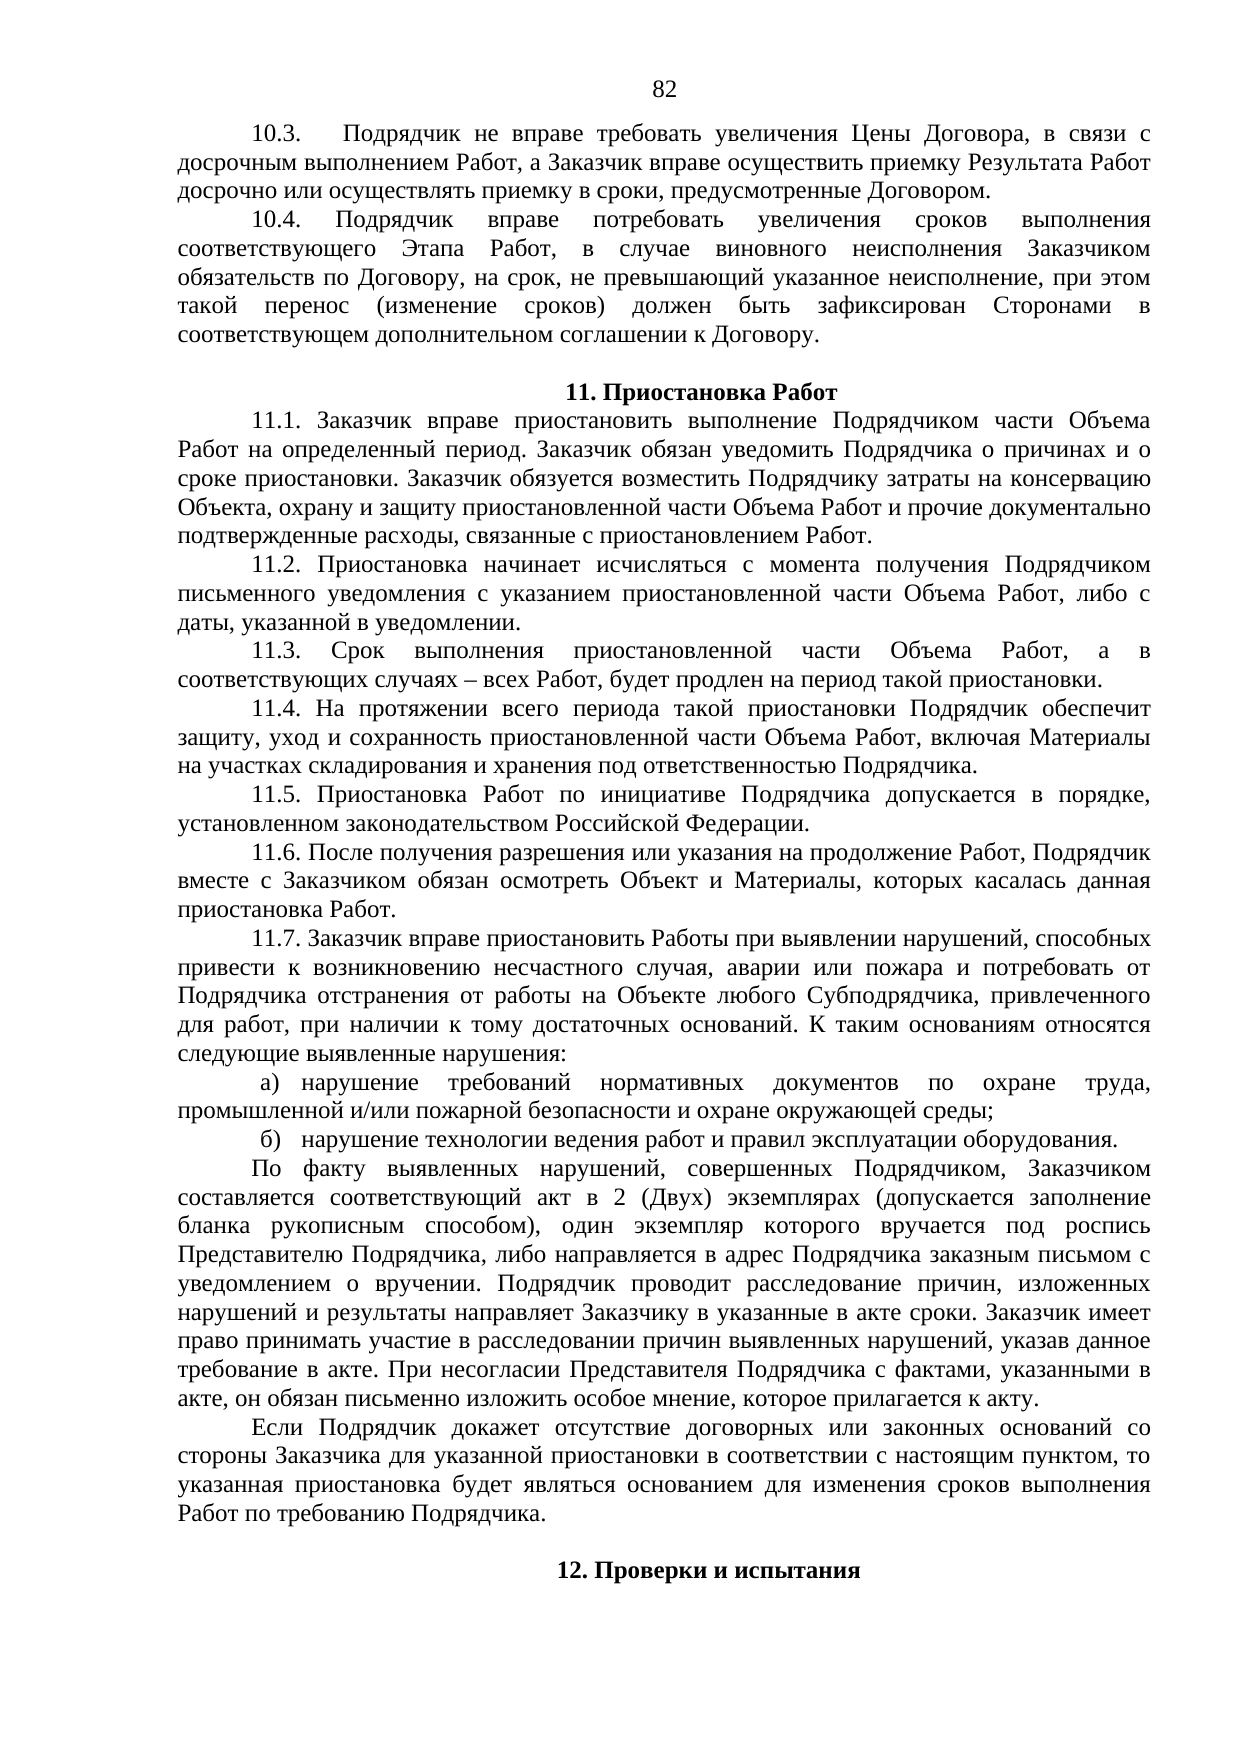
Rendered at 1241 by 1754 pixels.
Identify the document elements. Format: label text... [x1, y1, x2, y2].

text а) нарушение требований нормативных документов по охране труда, промышленной и/или пожарной безопасности и охране окружающей среды; [177, 1067, 1152, 1124]
text б) нарушение технологии ведения работ и правил эксплуатации оборудования. [177, 1124, 1152, 1153]
text 11.4. На протяжении всего периода такой приостановки Подрядчик обеспечит защиту, уход и сохранность приостановленной части Объема Работ, включая Материалы на участках складирования и хранения под ответственностью Подрядчика. [177, 693, 1152, 779]
text 11.2. Приостановка начинает исчисляться с момента получения Подрядчиком письменного уведомления с указанием приостановленной части Объема Работ, либо с даты, указанной в уведомлении. [177, 549, 1152, 636]
text 11.7. Заказчик вправе приостановить Работы при выявлении нарушений, способных привести к возникновению несчастного случая, аварии или пожара и потребовать от Подрядчика отстранения от работы на Объекте любого Субподрядчика, привлеченного для работ, при наличии к тому достаточных оснований. К таким основаниям относятся следующие выявленные нарушения: [177, 923, 1152, 1067]
text 11.1. Заказчик вправе приостановить выполнение Подрядчиком части Объема Работ на определенный период. Заказчик обязан уведомить Подрядчика о причинах и о сроке приостановки. Заказчик обязуется возместить Подрядчику затраты на консервацию Объекта, охрану и защиту приостановленной части Объема Работ и прочие документально подтвержденные расходы, связанные с приостановлением Работ. [177, 406, 1152, 549]
text 10.4. Подрядчик вправе потребовать увеличения сроков выполнения соответствующего Этапа Работ, в случае виновного неисполнения Заказчиком обязательств по Договору, на срок, не превышающий указанное неисполнение, при этом такой перенос (изменение сроков) должен быть зафиксирован Сторонами в соответствующем дополнительном соглашении к Договору. [177, 204, 1152, 348]
text По факту выявленных нарушений, совершенных Подрядчиком, Заказчиком составляется соответствующий акт в 2 (Двух) экземплярах (допускается заполнение бланка рукописным способом), один экземпляр которого вручается под роспись Представителю Подрядчика, либо направляется в адрес Подрядчика заказным письмом с уведомлением о вручении. Подрядчик проводит расследование причин, изложенных нарушений и результаты направляет Заказчику в указанные в акте сроки. Заказчик имеет право принимать участие в расследовании причин выявленных нарушений, указав данное требование в акте. При несогласии Представителя Подрядчика с фактами, указанными в акте, он обязан письменно изложить особое мнение, которое прилагается к акту. [177, 1153, 1152, 1412]
text Если Подрядчик докажет отсутствие договорных или законных оснований со стороны Заказчика для указанной приостановки в соответствии с настоящим пунктом, то указанная приостановка будет являться основанием для изменения сроков выполнения Работ по требованию Подрядчика. [177, 1412, 1152, 1527]
text 11.3. Срок выполнения приостановленной части Объема Работ, а в соответствующих случаях – всех Работ, будет продлен на период такой приостановки. [177, 636, 1152, 693]
text 10.3. Подрядчик не вправе требовать увеличения Цены Договора, в связи с досрочным выполнением Работ, а Заказчик вправе осуществить приемку Результата Работ досрочно или осуществлять приемку в сроки, предусмотренные Договором. [177, 118, 1152, 204]
text 11.5. Приостановка Работ по инициативе Подрядчика допускается в порядке, установленном законодательством Российской Федерации. [177, 779, 1152, 837]
text 11.6. После получения разрешения или указания на продолжение Работ, Подрядчик вместе с Заказчиком обязан осмотреть Объект и Материалы, которых касалась данная приостановка Работ. [177, 837, 1152, 923]
text 12. Проверки и испытания [177, 1556, 1152, 1584]
text 11. Приостановка Работ [177, 377, 1152, 406]
